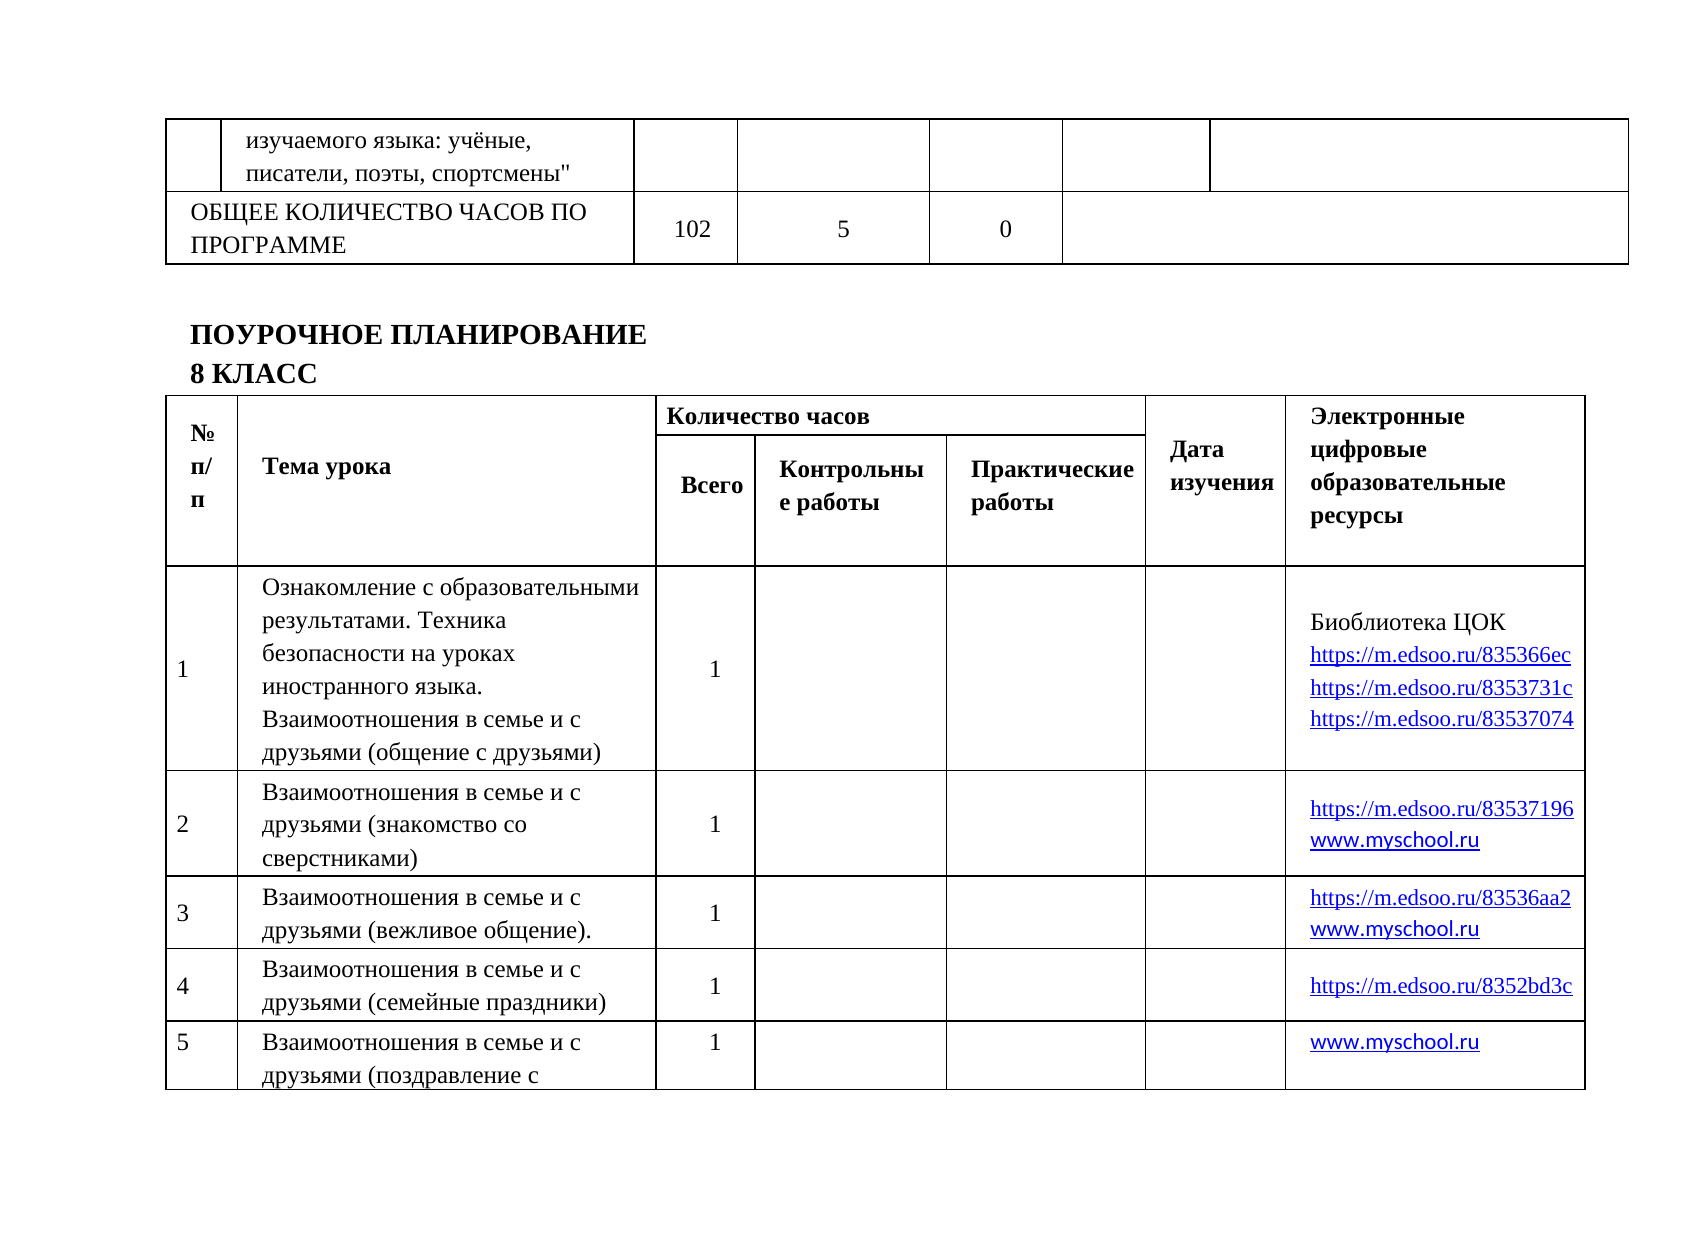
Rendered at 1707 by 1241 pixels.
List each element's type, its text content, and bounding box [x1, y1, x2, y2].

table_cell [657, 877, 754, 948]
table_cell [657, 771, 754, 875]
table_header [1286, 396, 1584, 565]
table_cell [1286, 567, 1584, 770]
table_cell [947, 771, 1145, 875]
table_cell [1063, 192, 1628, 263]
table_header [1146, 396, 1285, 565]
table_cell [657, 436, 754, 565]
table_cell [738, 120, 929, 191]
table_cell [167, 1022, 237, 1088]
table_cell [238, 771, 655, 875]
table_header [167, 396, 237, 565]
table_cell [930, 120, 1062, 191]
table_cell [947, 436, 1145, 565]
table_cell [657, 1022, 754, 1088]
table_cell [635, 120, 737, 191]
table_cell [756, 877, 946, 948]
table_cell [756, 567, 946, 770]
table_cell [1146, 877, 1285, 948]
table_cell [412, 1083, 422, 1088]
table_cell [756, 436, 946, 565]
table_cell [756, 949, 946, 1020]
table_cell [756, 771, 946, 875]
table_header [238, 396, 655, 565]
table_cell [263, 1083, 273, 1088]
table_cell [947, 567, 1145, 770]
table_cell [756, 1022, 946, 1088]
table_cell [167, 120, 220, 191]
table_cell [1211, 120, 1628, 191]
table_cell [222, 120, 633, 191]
text 8 КЛАСС [190, 356, 1618, 389]
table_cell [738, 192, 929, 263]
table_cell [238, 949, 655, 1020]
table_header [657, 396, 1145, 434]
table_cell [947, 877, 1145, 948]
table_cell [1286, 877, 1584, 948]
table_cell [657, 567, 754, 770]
text ПОУРОЧНОЕ ПЛАНИРОВАНИЕ [190, 317, 1618, 351]
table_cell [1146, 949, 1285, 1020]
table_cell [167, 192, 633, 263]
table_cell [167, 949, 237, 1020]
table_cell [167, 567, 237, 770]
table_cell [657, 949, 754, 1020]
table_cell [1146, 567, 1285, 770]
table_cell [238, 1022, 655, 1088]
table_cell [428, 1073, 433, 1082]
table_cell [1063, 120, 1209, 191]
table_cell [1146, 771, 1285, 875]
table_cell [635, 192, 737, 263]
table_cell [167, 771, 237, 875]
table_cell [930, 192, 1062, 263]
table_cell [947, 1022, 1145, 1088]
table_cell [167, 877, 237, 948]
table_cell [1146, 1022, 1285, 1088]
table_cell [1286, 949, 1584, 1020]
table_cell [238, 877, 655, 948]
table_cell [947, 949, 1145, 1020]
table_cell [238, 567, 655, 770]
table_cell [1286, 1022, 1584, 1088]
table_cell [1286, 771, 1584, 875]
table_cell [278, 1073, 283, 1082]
